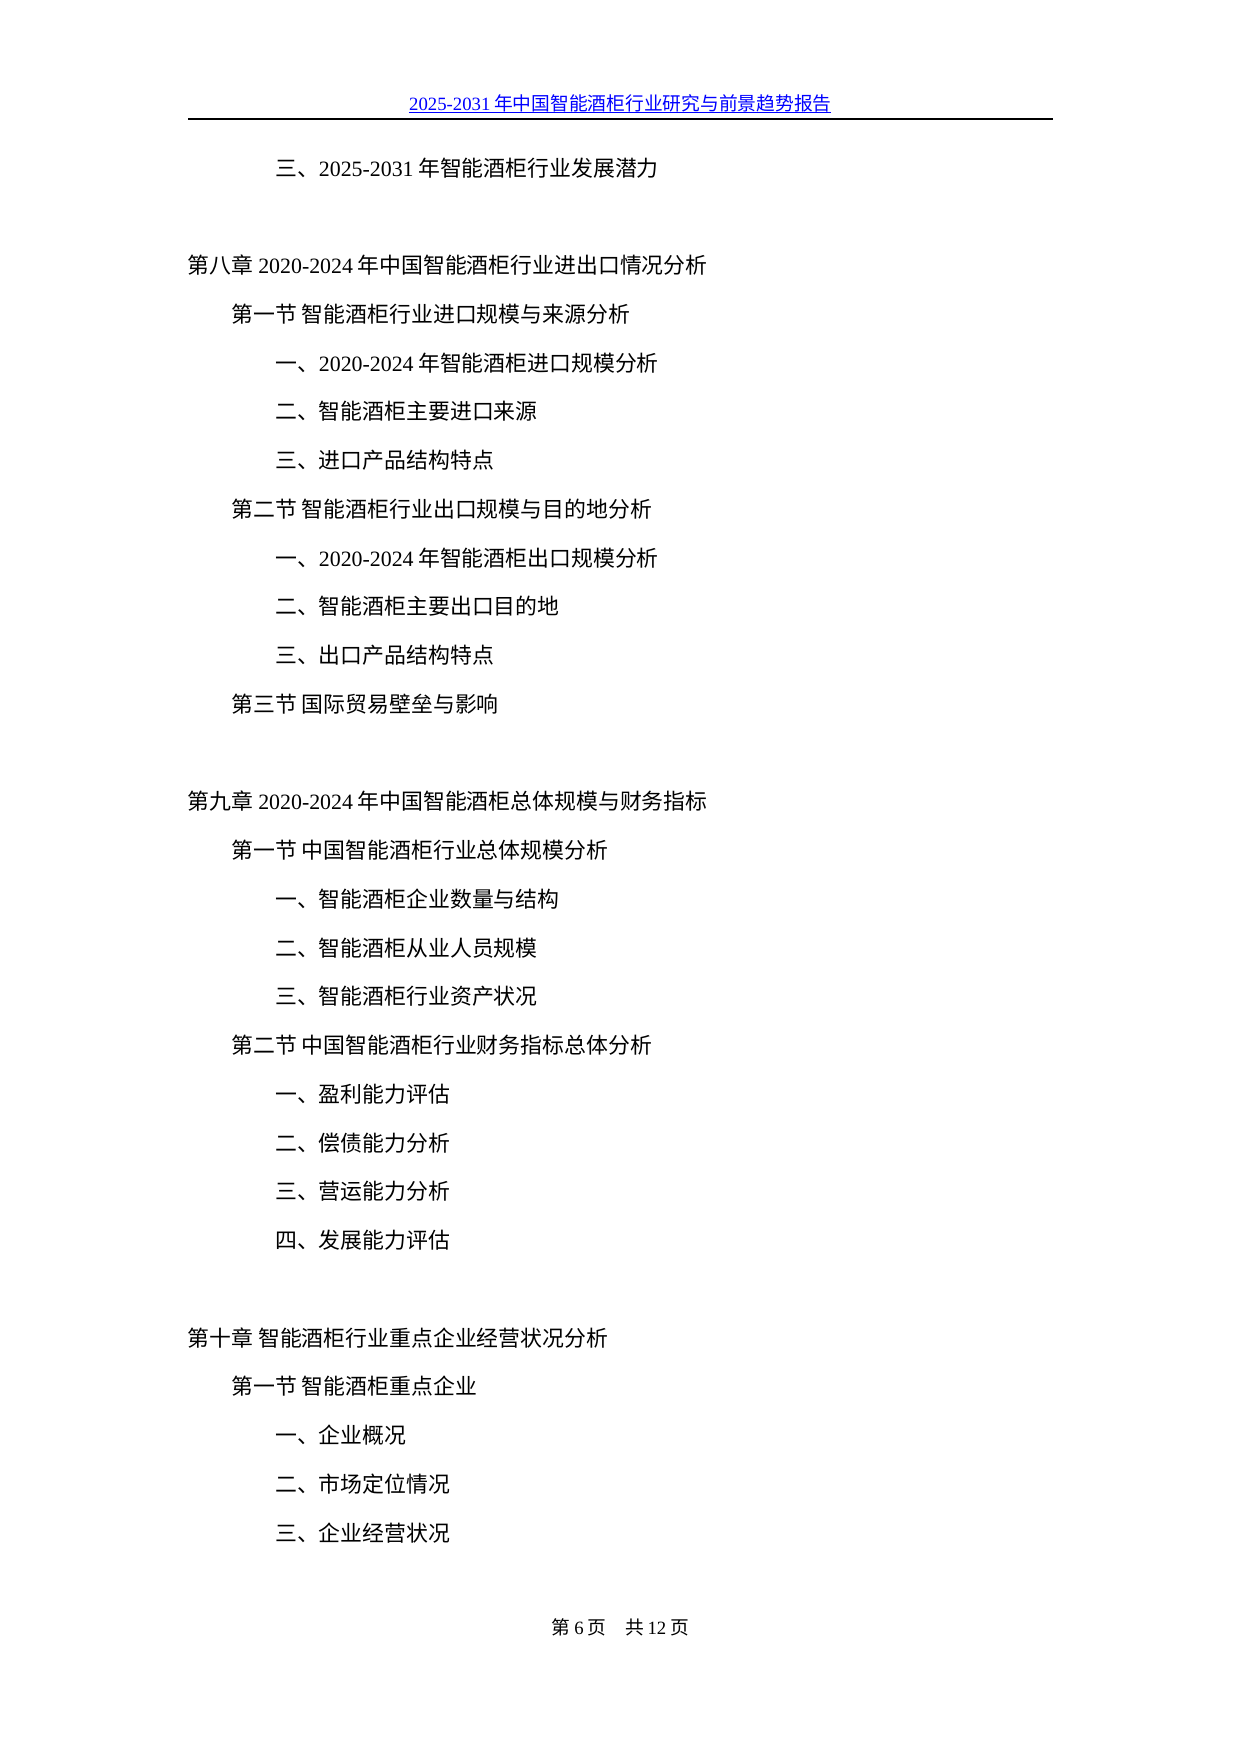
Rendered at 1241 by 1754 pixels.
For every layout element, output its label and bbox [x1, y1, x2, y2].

text [187, 150, 1053, 1548]
